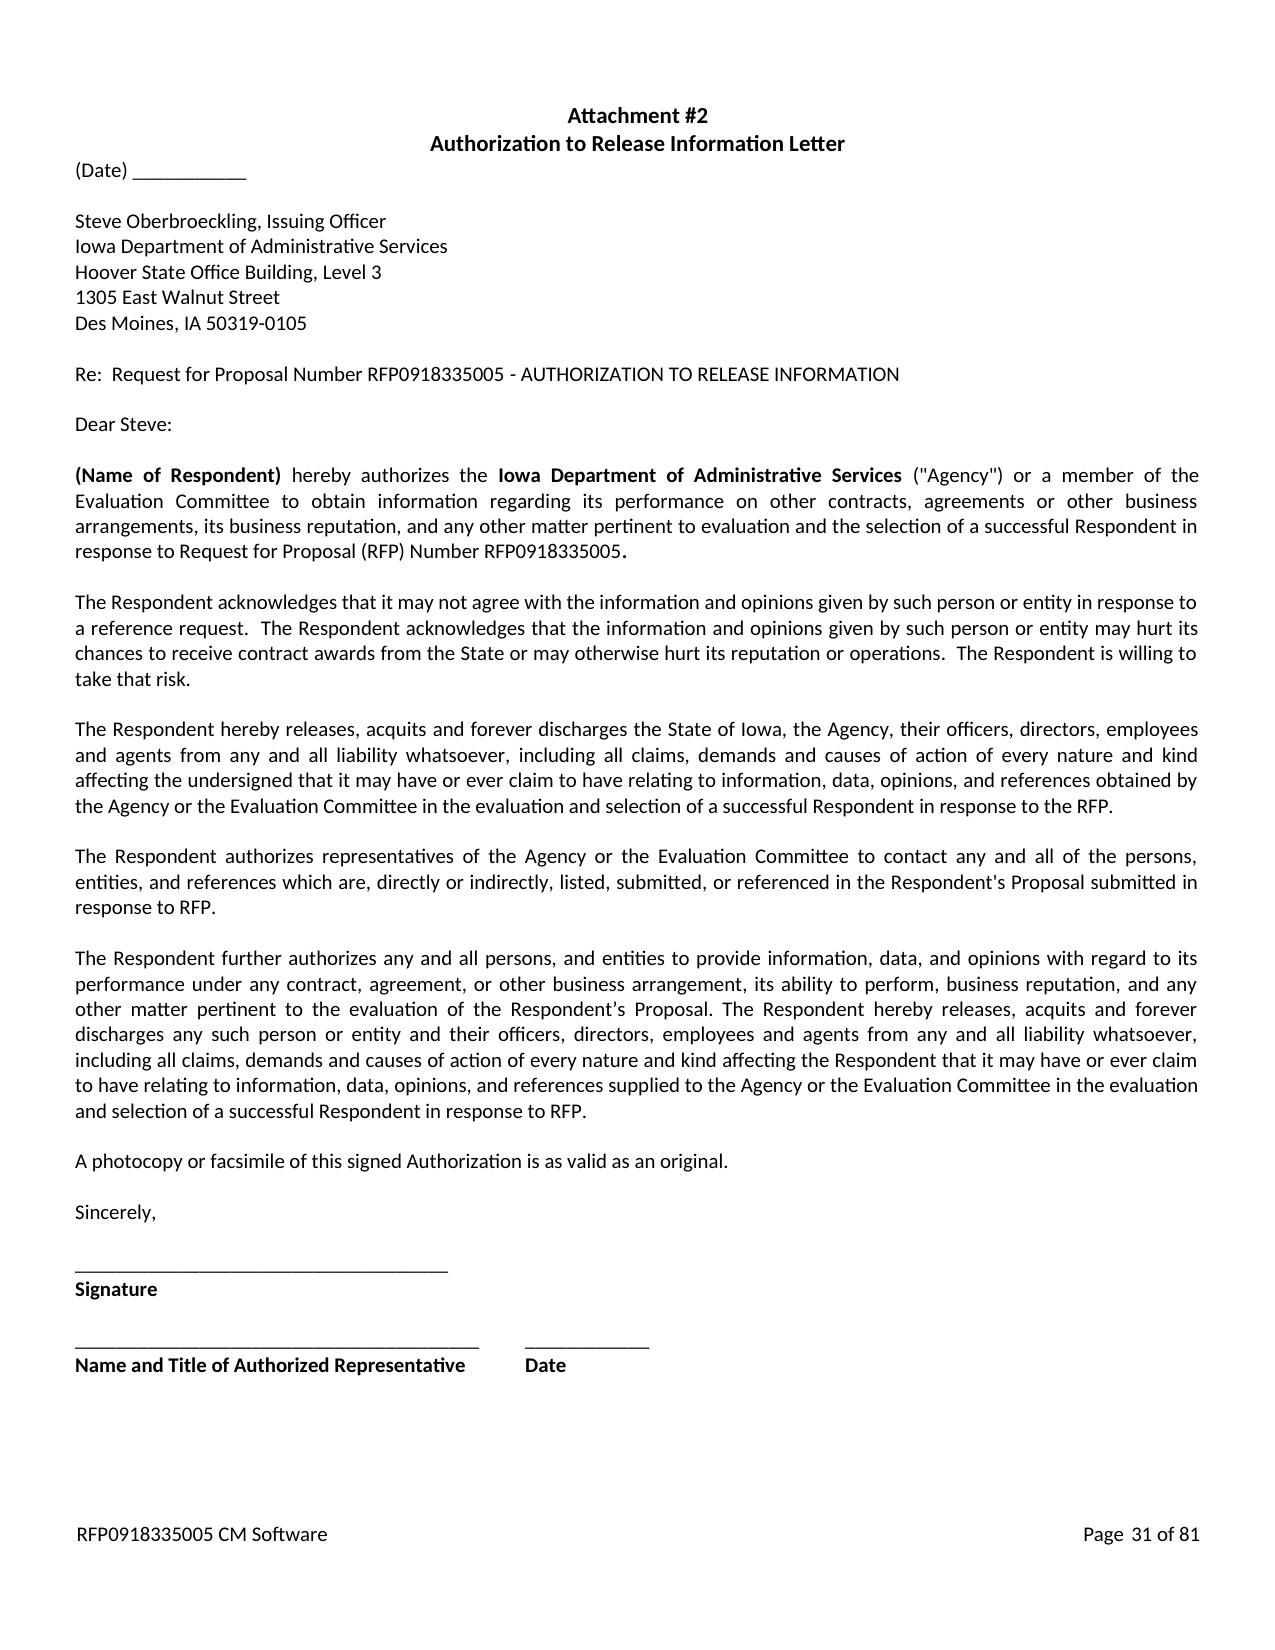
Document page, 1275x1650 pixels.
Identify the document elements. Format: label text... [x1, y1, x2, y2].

text Name and Title of Authorized Representative Date [75, 1352, 1200, 1377]
text Sincerely, [75, 1199, 1200, 1225]
text The Respondent acknowledges that it may not agree with the information and opinions given by such person or entity in response to a reference request. The Respondent acknowledges that the information and opinions given by such person or entity may hurt its chances to receive contract awards from the State or may otherwise hurt its reputation or operations. The Respondent is willing to take that risk. [75, 589, 1200, 691]
subtitle Attachment #2 [75, 101, 1200, 129]
text Steve Oberbroeckling, Issuing Officer [75, 208, 1200, 234]
text ____________________________________ [75, 1250, 1200, 1276]
text A photocopy or facsimile of this signed Authorization is as valid as an original. [75, 1149, 1200, 1174]
text Re: Request for Proposal Number RFP0918335005 - AUTHORIZATION TO RELEASE INFORMATION [75, 361, 1200, 386]
text Dear Steve: [75, 412, 1200, 437]
text Iowa Department of Administrative Services Hoover State Office Building, Level 3 [75, 234, 1200, 284]
subtitle Authorization to Release Information Letter [75, 129, 1200, 157]
text _______________________________________ ____________ [75, 1327, 1200, 1352]
text (Name of Respondent) hereby authorizes the Iowa Department of Administrative Services ("Agency") or a member of the Evaluation Committee to obtain information regarding its performance on other contracts, agreements or other business arrangements, its business reputation, and any other matter pertinent to evaluation and the selection of a successful Respondent in response to Request for Proposal (RFP) Number RFP0918335005. [75, 462, 1200, 564]
text The Respondent hereby releases, acquits and forever discharges the State of Iowa, the Agency, their officers, directors, employees and agents from any and all liability whatsoever, including all claims, demands and causes of action of every nature and kind affecting the undersigned that it may have or ever claim to have relating to information, data, opinions, and references obtained by the Agency or the Evaluation Committee in the evaluation and selection of a successful Respondent in response to the RFP. [75, 717, 1200, 818]
text (Date) ___________ [75, 157, 1200, 183]
text 1305 East Walnut Street Des Moines, IA 50319-0105 [75, 284, 1200, 335]
text The Respondent authorizes representatives of the Agency or the Evaluation Committee to contact any and all of the persons, entities, and references which are, directly or indirectly, listed, submitted, or referenced in the Respondent's Proposal submitted in response to RFP. [75, 844, 1200, 920]
text The Respondent further authorizes any and all persons, and entities to provide information, data, and opinions with regard to its performance under any contract, agreement, or other business arrangement, its ability to perform, business reputation, and any other matter pertinent to the evaluation of the Respondent’s Proposal. The Respondent hereby releases, acquits and forever discharges any such person or entity and their officers, directors, employees and agents from any and all liability whatsoever, including all claims, demands and causes of action of every nature and kind affecting the Respondent that it may have or ever claim to have relating to information, data, opinions, and references supplied to the Agency or the Evaluation Committee in the evaluation and selection of a successful Respondent in response to RFP. [75, 945, 1200, 1123]
text Signature [75, 1276, 1200, 1301]
